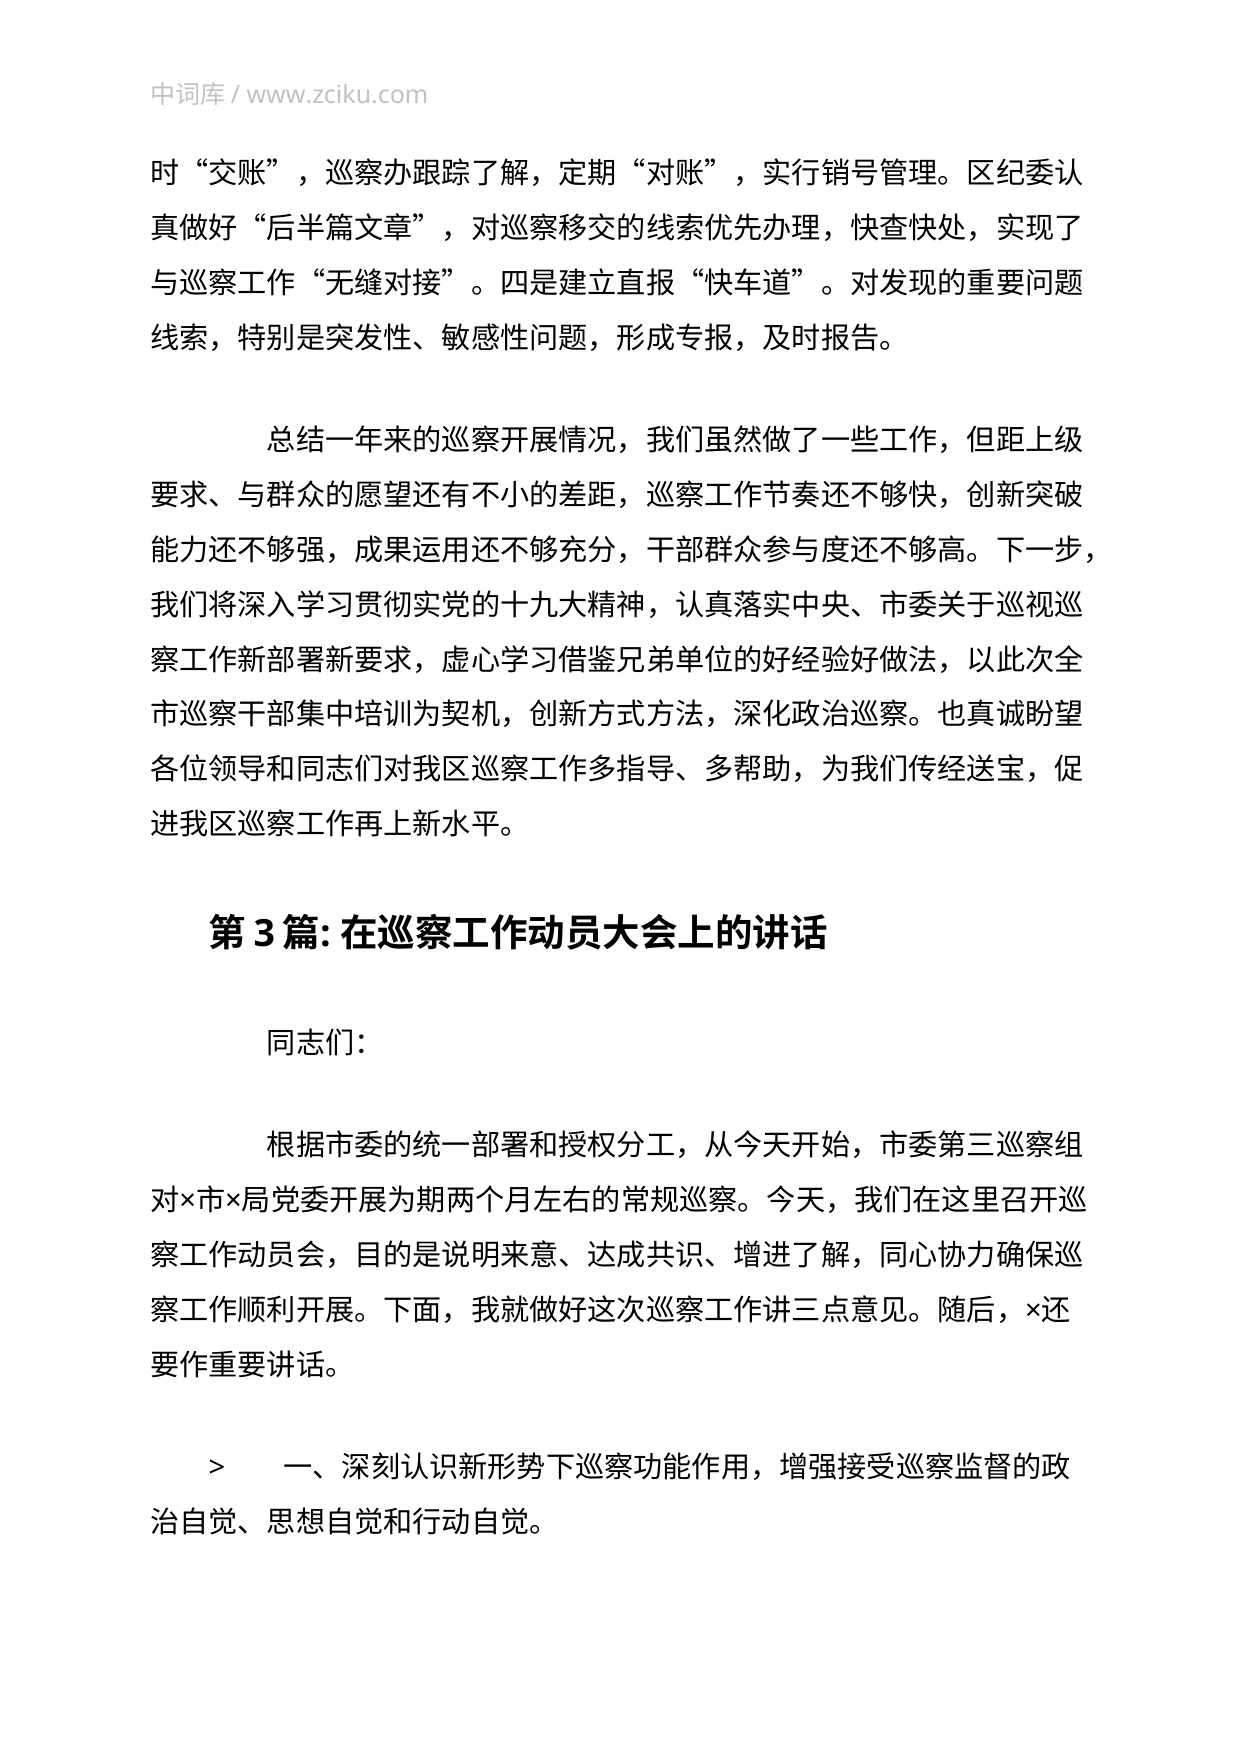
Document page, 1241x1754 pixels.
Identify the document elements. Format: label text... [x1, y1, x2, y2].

text 同志们： [150, 1020, 1090, 1062]
text 总结一年来的巡察开展情况，我们虽然做了一些工作，但距上级要求、与群众的愿望还有不小的差距，巡察工作节奏还不够快，创新突破能力还不够强，成果运用还不够充分，干部群众参与度还不够高。下一步，我们将深入学习贯彻实党的十九大精神，认真落实中央、市委关于巡视巡察工作新部署新要求，虚心学习借鉴兄弟单位的好经验好做法，以此次全市巡察干部集中培训为契机，创新方式方法，深化政治巡察。也真诚盼望各位领导和同志们对我区巡察工作多指导、多帮助，为我们传经送宝，促进我区巡察工作再上新水平。 [150, 416, 1090, 843]
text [150, 150, 1090, 357]
text > 一、深刻认识新形势下巡察功能作用，增强接受巡察监督的政治自觉、思想自觉和行动自觉。 [150, 1443, 1090, 1541]
text 第3篇: 在巡察工作动员大会上的讲话 [150, 902, 1090, 957]
text 根据市委的统一部署和授权分工，从今天开始，市委第三巡察组对×市×局党委开展为期两个月左右的常规巡察。今天，我们在这里召开巡察工作动员会，目的是说明来意、达成共识、增进了解，同心协力确保巡察工作顺利开展。下面，我就做好这次巡察工作讲三点意见。随后，×还要作重要讲话。 [150, 1122, 1090, 1384]
